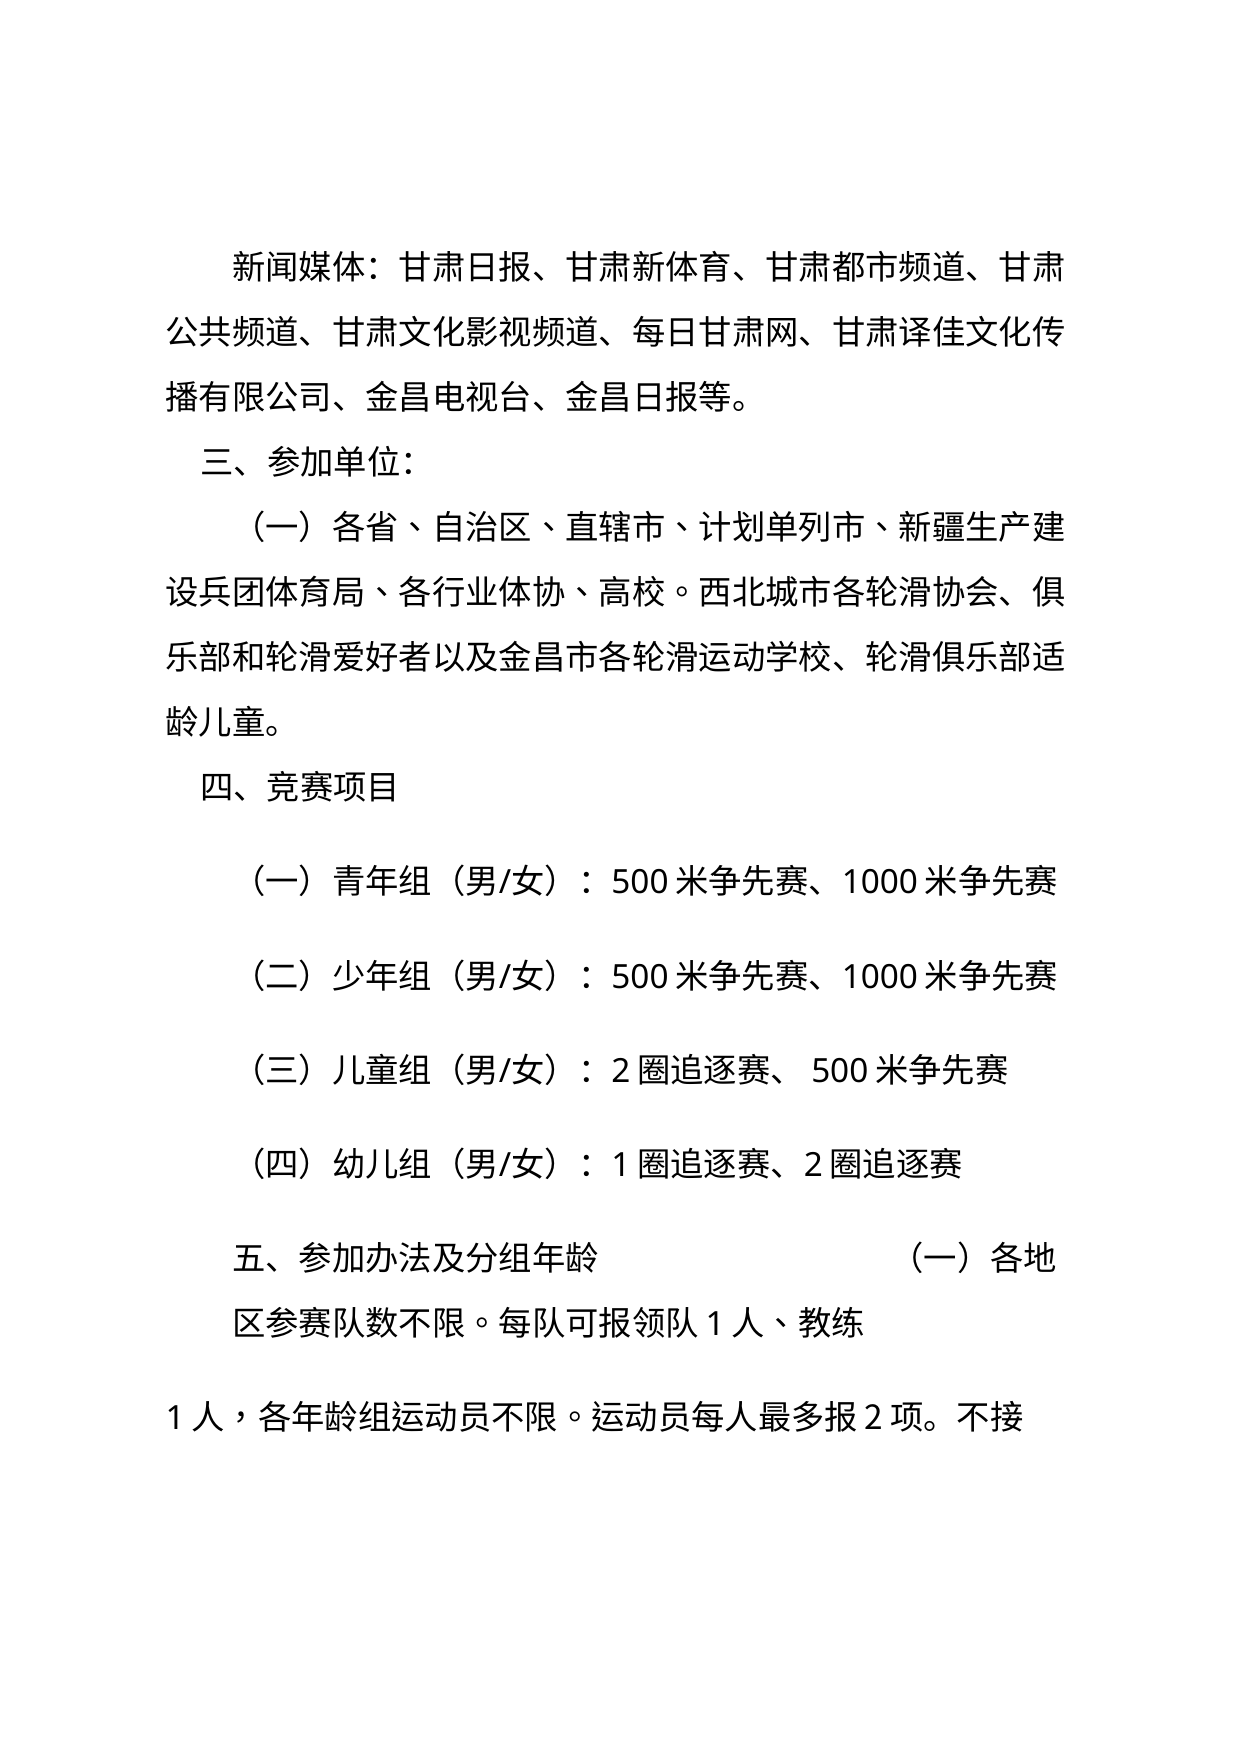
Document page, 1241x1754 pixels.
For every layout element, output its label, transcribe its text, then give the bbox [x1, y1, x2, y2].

text 1人，各年龄组运动员不限。运动员每人最多报2项。不接 [165, 1383, 1087, 1448]
text 五、参加办法及分组年龄 （一）各地区参赛队数不限。每队可报领队1人、教练 [232, 1224, 1087, 1354]
text （一）各省、自治区、直辖市、计划单列市、新疆生产建设兵团体育局、各行业体协、高校。西北城市各轮滑协会、俱乐部和轮滑爱好者以及金昌市各轮滑运动学校、轮滑俱乐部适龄儿童。 四、竞赛项目 [165, 493, 1087, 818]
text （三）儿童组（男/女）：2圈追逐赛、 500米争先赛 [165, 1035, 1087, 1100]
text （四）幼儿组（男/女）：1圈追逐赛、2圈追逐赛 [165, 1129, 1087, 1194]
text 新闻媒体：甘肃日报、甘肃新体育、甘肃都市频道、甘肃公共频道、甘肃文化影视频道、每日甘肃网、甘肃译佳文化传播有限公司、金昌电视台、金昌日报等。 三、参加单位： [165, 233, 1087, 493]
text （二）少年组（男/女）：500米争先赛、1000米争先赛 [165, 941, 1087, 1006]
text （一）青年组（男/女）：500米争先赛、1000米争先赛 [165, 847, 1087, 912]
